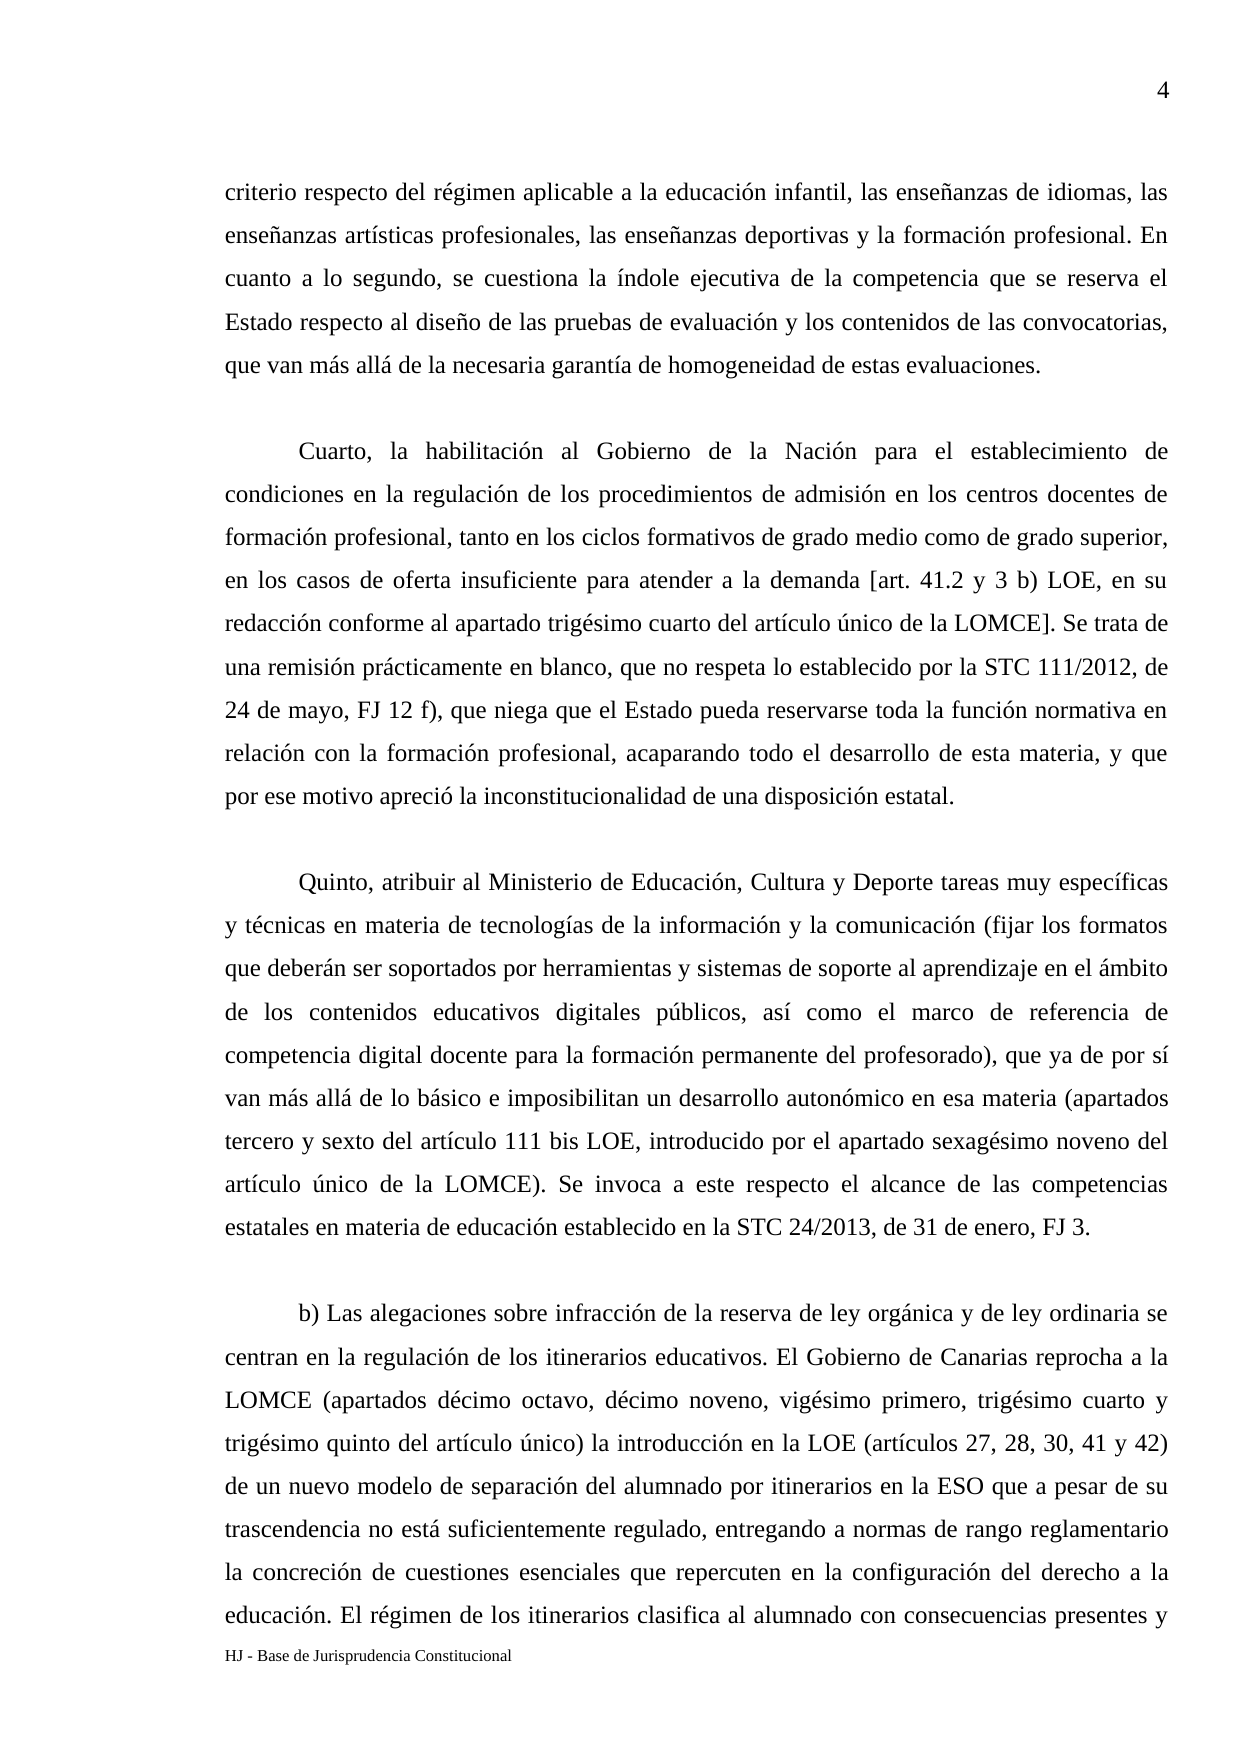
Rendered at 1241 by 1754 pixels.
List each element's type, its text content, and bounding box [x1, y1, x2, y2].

text Cuarto, la habilitación al Gobierno de la Nación para el establecimiento de condiciones en la regulación de los procedimientos de admisión en los centros docentes de formación profesional, tanto en los ciclos formativos de grado medio como de grado superior, en los casos de oferta insuficiente para atender a la demanda [art. 41.2 y 3 b) LOE, en su redacción conforme al apartado trigésimo cuarto del artículo único de la LOMCE]. Se trata de una remisión prácticamente en blanco, que no respeta lo establecido por la STC 111/2012, de 24 de mayo, FJ 12 f), que niega que el Estado pueda reservarse toda la función normativa en relación con la formación profesional, acaparando todo el desarrollo de esta materia, y que por ese motivo apreció la inconstitucionalidad de una disposición estatal. [224, 436, 1169, 810]
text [224, 177, 1169, 378]
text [224, 1298, 1169, 1629]
text Quinto, atribuir al Ministerio de Educación, Cultura y Deporte tareas muy específicas y técnicas en materia de tecnologías de la información y la comunicación (fijar los formatos que deberán ser soportados por herramientas y sistemas de soporte al aprendizaje en el ámbito de los contenidos educativos digitales públicos, así como el marco de referencia de competencia digital docente para la formación permanente del profesorado), que ya de por sí van más allá de lo básico e imposibilitan un desarrollo autonómico en esa materia (apartados tercero y sexto del artículo 111 bis LOE, introducido por el apartado sexagésimo noveno del artículo único de la LOMCE). Se invoca a este respecto el alcance de las competencias estatales en materia de educación establecido en la STC 24/2013, de 31 de enero, FJ 3. [224, 867, 1169, 1241]
